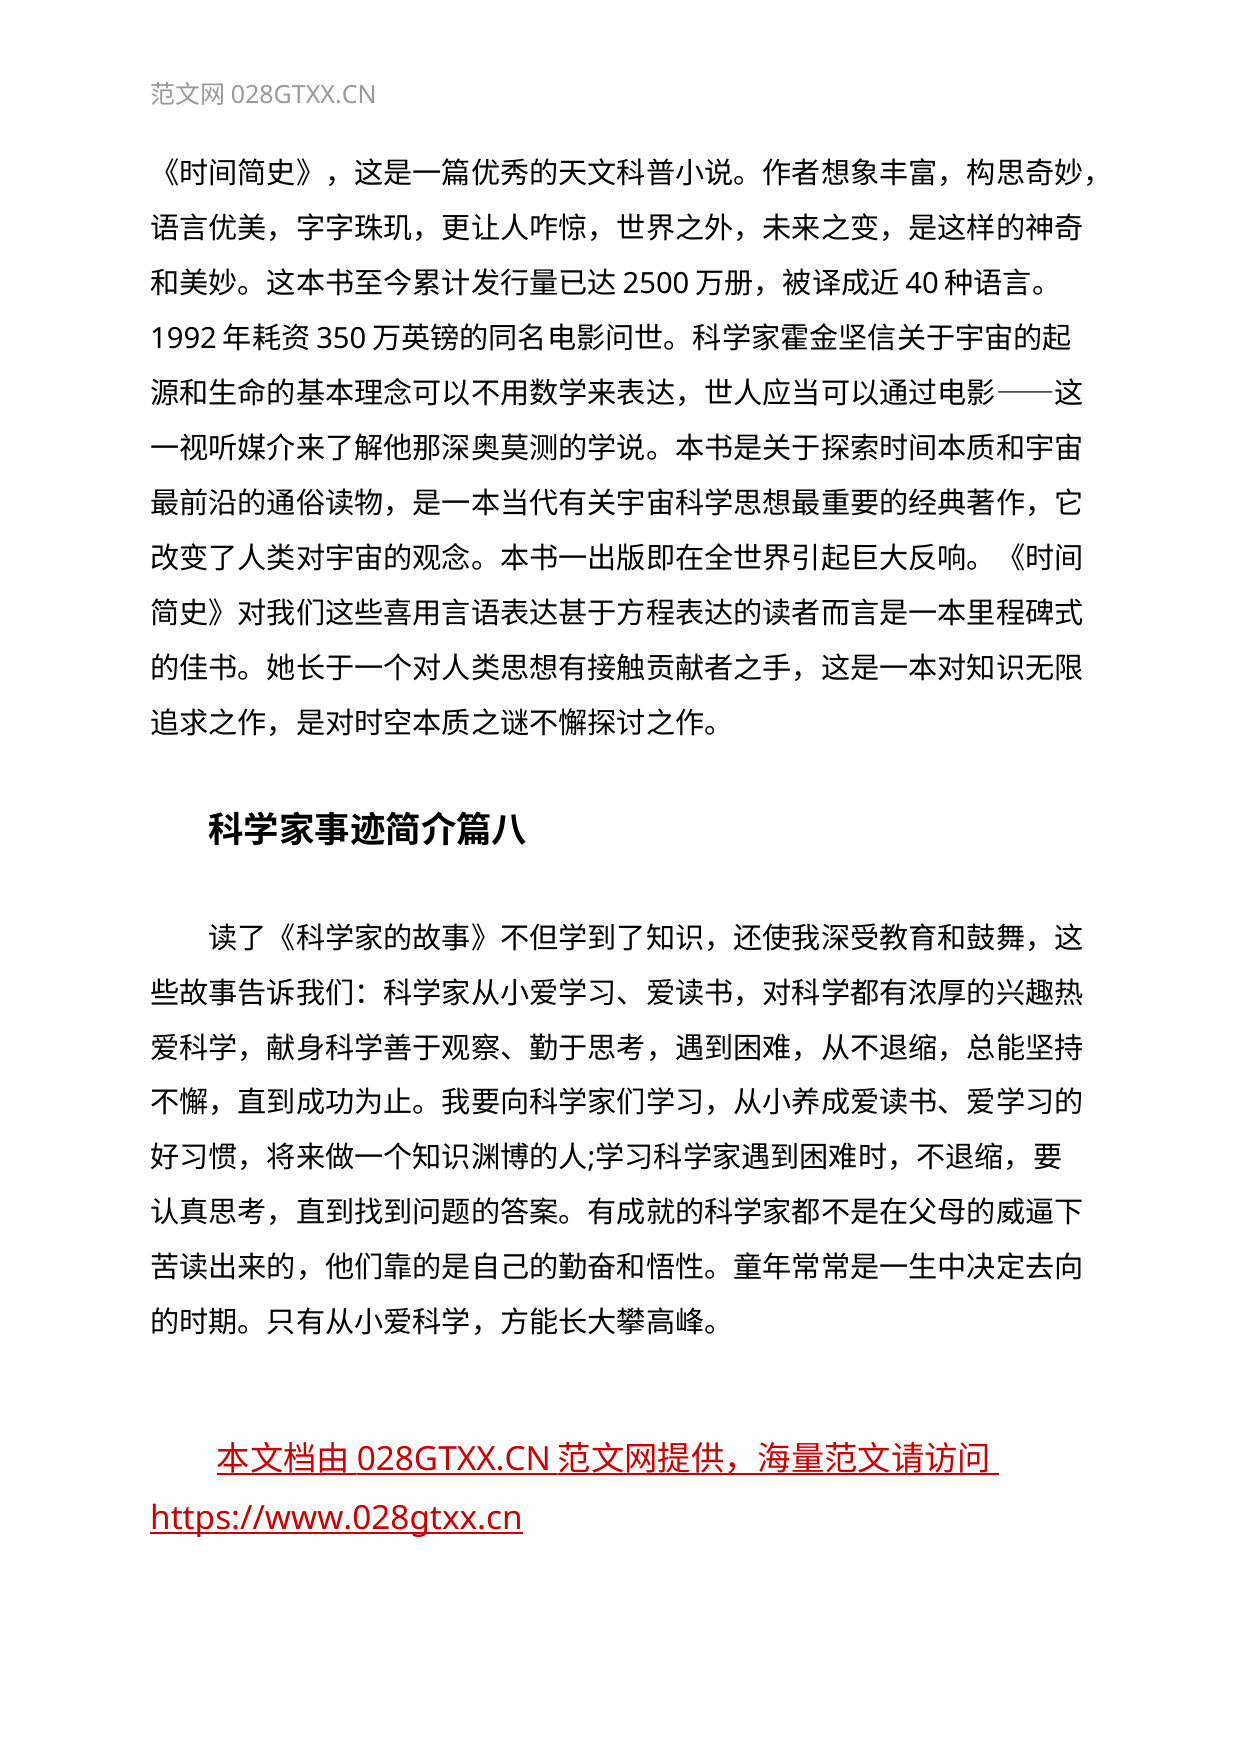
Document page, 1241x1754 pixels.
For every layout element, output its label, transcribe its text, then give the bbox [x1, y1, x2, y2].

text 本文档由028GTXX.CN范文网提供，海量范文请访问 https://www.028gtxx.cn [150, 1432, 1090, 1539]
text 读了《科学家的故事》不但学到了知识，还使我深受教育和鼓舞，这些故事告诉我们：科学家从小爱学习、爱读书，对科学都有浓厚的兴趣热爱科学，献身科学善于观察、勤于思考，遇到困难，从不退缩，总能坚持不懈，直到成功为止。我要向科学家们学习，从小养成爱读书、爱学习的好习惯，将来做一个知识渊博的人;学习科学家遇到困难时，不退缩，要认真思考，直到找到问题的答案。有成就的科学家都不是在父母的威逼下苦读出来的，他们靠的是自己的勤奋和悟性。童年常常是一生中决定去向的时期。只有从小爱科学，方能长大攀高峰。 [150, 914, 1090, 1341]
text 科学家事迹简介篇八 [150, 801, 1090, 852]
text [150, 150, 1090, 741]
